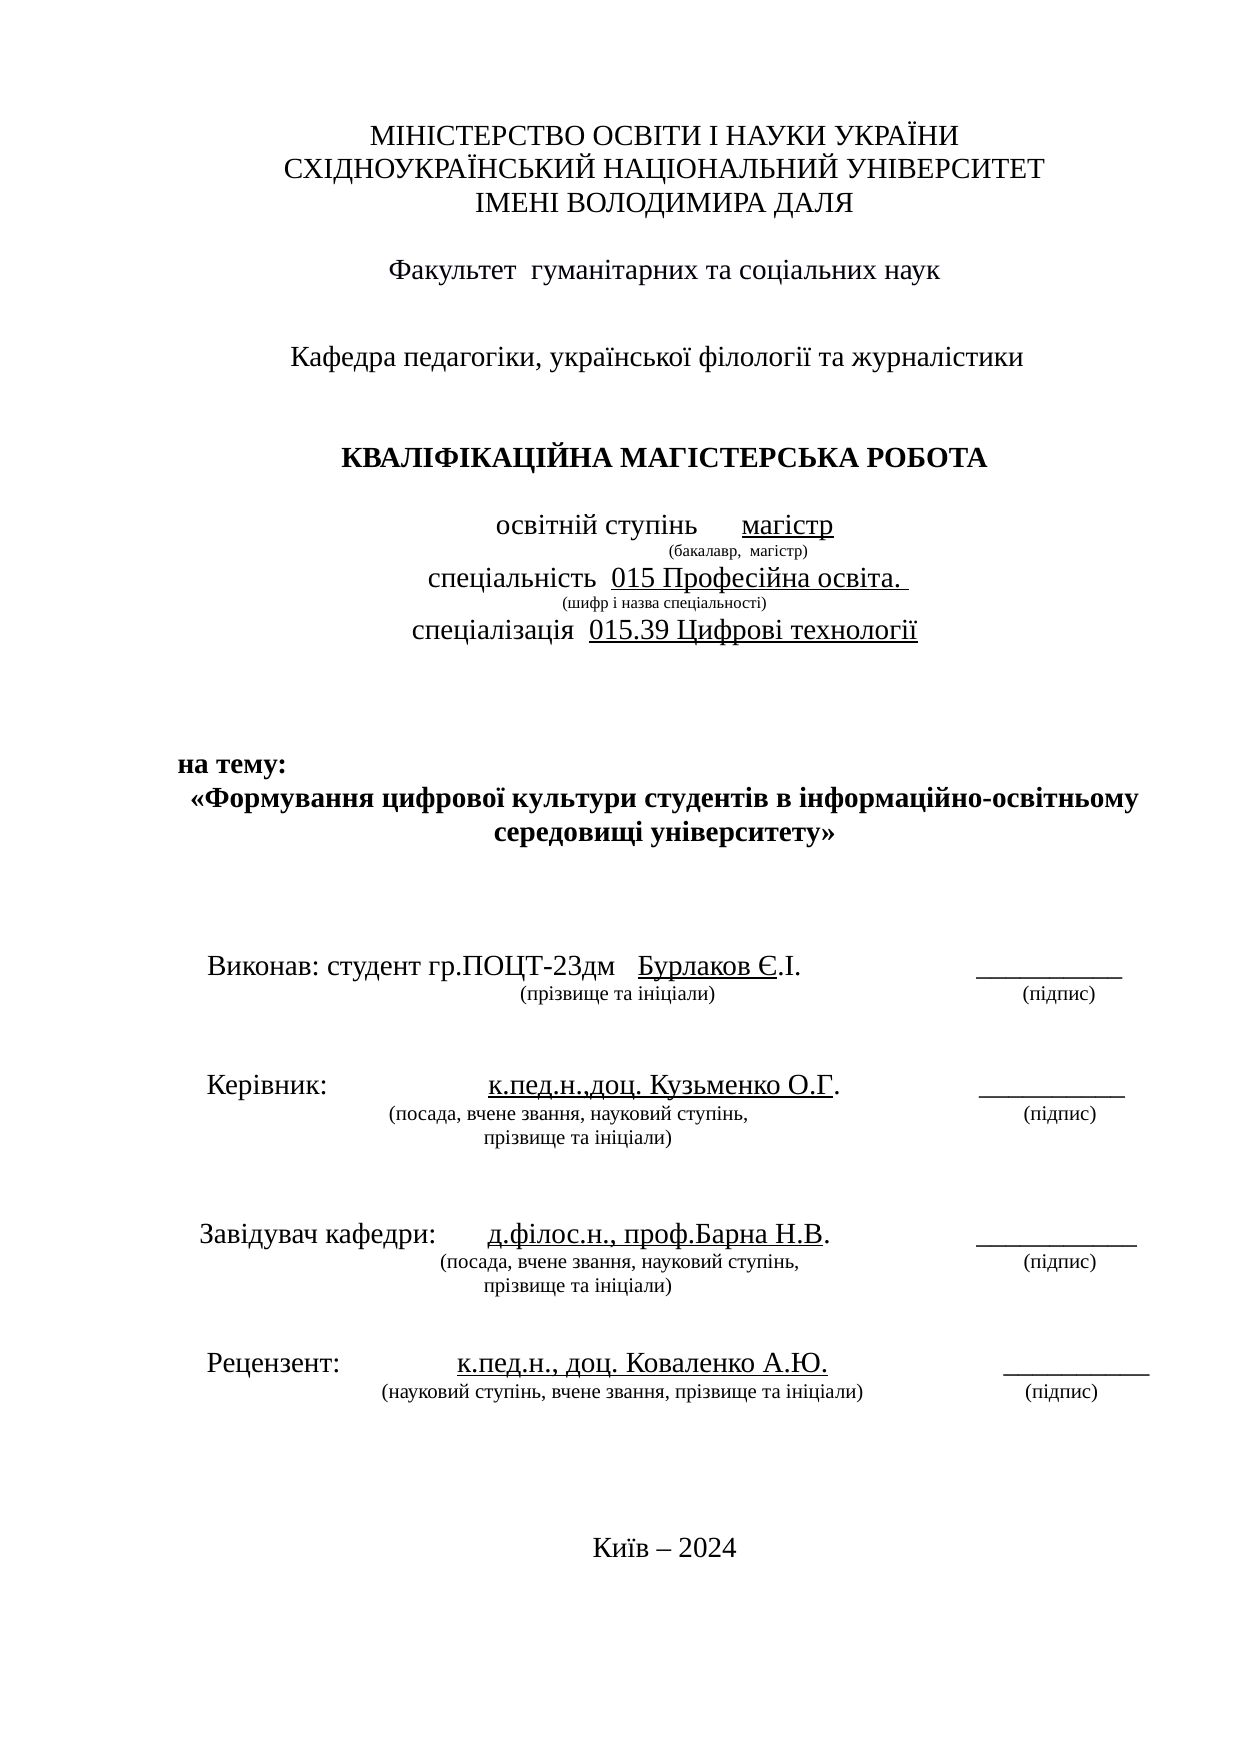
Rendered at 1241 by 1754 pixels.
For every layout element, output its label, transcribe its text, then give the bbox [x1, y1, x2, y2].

text (бакалавр, магістр) [325, 541, 1152, 560]
text (посада, вчене звання, науковий ступінь, (підпис) [177, 1249, 1152, 1273]
text прізвище та ініціали) [177, 1273, 1152, 1297]
text СХІДНОУКРАЇНСЬКИЙ НАЦІОНАЛЬНИЙ УНІВЕРСИТЕТ [177, 152, 1152, 185]
text спеціалізація 015.39 Цифрові технології [177, 612, 1152, 646]
text Рецензент: к.пед.н., доц. Коваленко А.Ю. __________ [177, 1346, 1152, 1379]
text «Формування цифрової культури студентів в інформаційно-освітньому середовищі університету» [177, 780, 1152, 847]
text Київ – 2024 [177, 1530, 1152, 1564]
text освітній ступінь магістр [177, 507, 1152, 541]
text спеціальність 015 Професійна освіта. [177, 560, 1152, 593]
text (шифр і назва спеціальності) [177, 593, 1152, 612]
text ІМЕНІ ВОЛОДИМИРА ДАЛЯ [177, 185, 1152, 219]
text КВАЛІФІКАЦІЙНА МАГІСТЕРСЬКА РОБОТА [177, 440, 1152, 473]
text (прізвище та ініціали) (підпис) [177, 981, 1152, 1005]
text МІНІСТЕРСТВО ОСВІТИ І НАУКИ УКРАЇНИ [177, 118, 1152, 152]
text (посада, вчене звання, науковий ступінь, (підпис) [177, 1101, 1152, 1124]
text Кафедра педагогіки, української філології та журналістики [177, 339, 1152, 373]
text Завідувач кафедри: д.філос.н., проф.Барна Н.В. ___________ [177, 1216, 1152, 1249]
text Виконав: студент гр.ПОЦТ-23дм Бурлаков Є.І. __________ [177, 948, 1152, 981]
text прізвище та ініціали) [177, 1124, 1152, 1149]
text Керівник: к.пед.н.,доц. Кузьменко О.Г. __________ [177, 1067, 1152, 1101]
text Факультет гуманітарних та соціальних наук [177, 252, 1152, 286]
text (науковий ступінь, вчене звання, прізвище та ініціали) (підпис) [177, 1379, 1152, 1403]
text на тему: [177, 747, 1152, 780]
